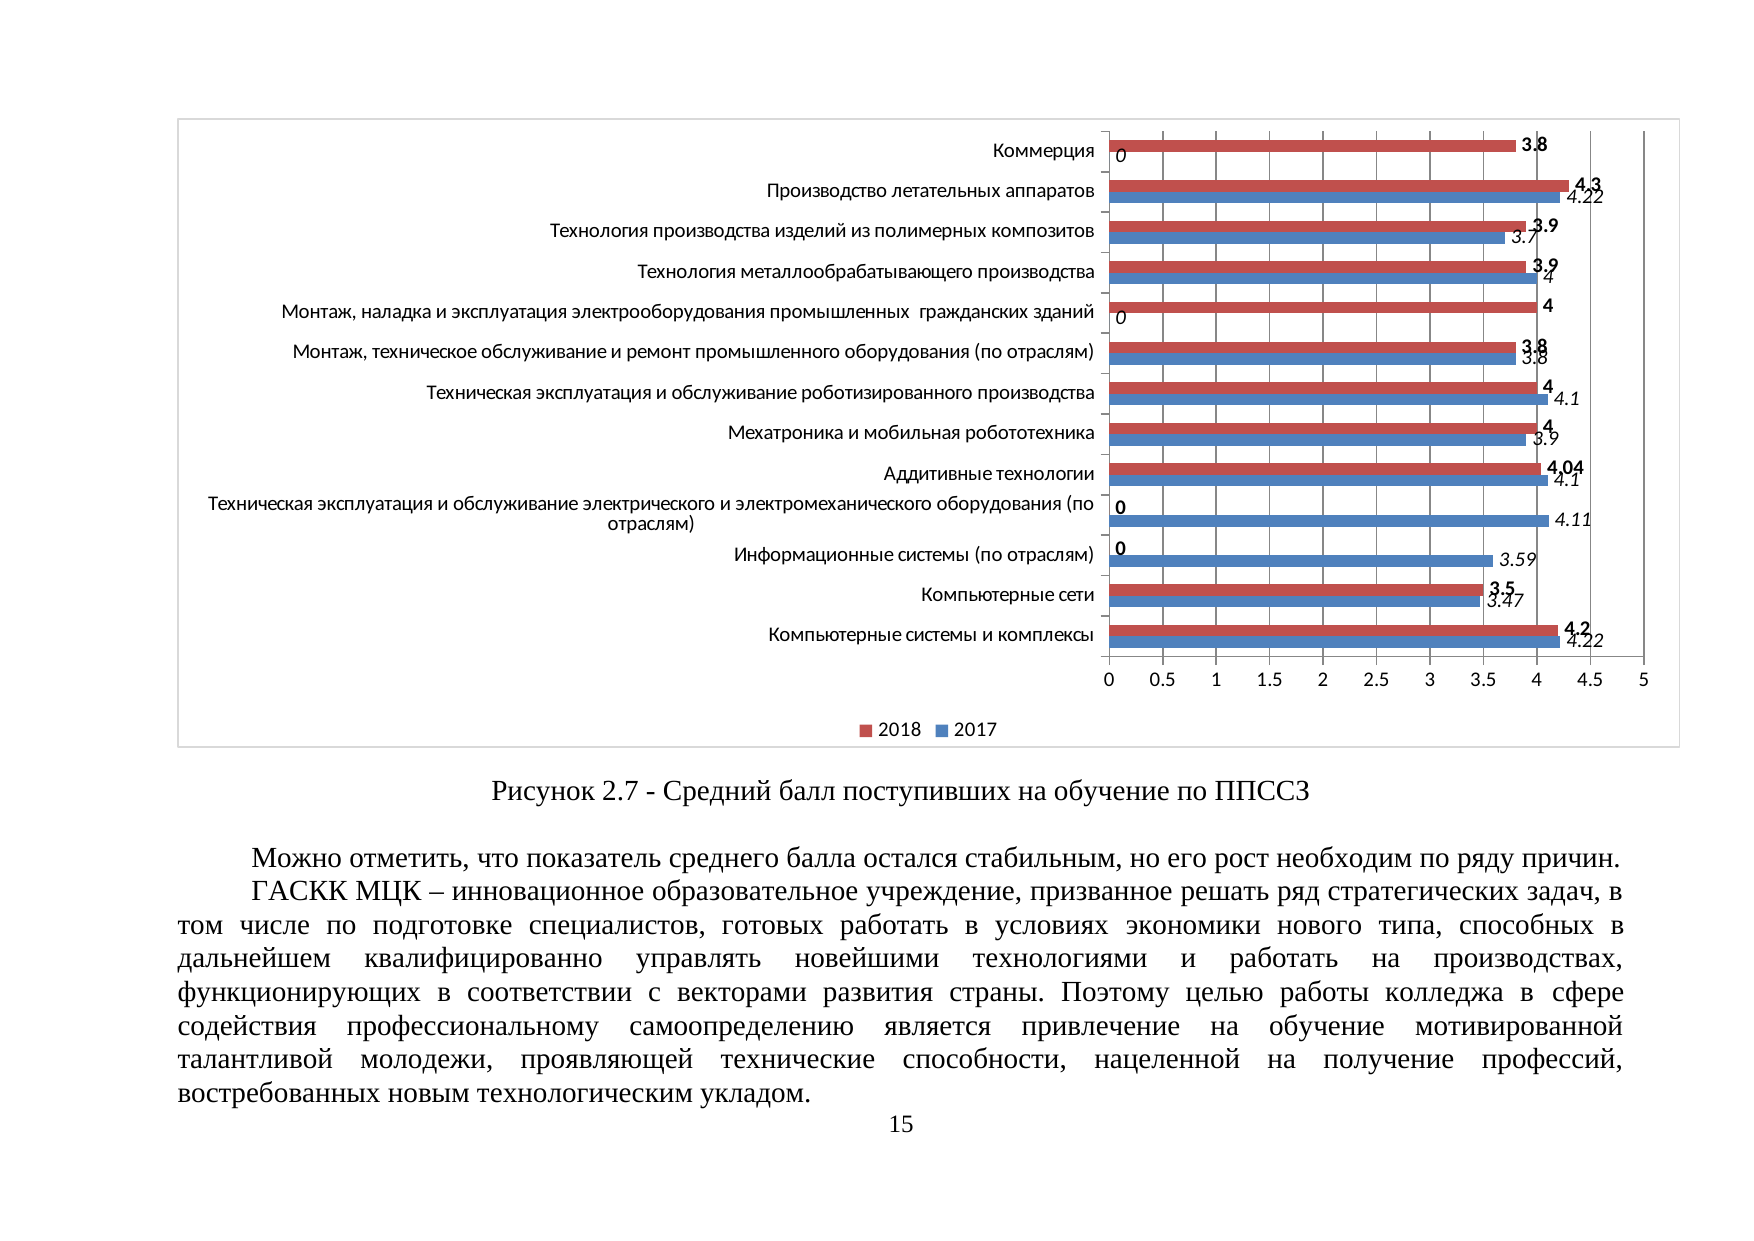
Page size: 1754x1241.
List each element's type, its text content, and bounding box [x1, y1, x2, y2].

text Рисунок 2.7 - Средний балл поступивших на обучение по ППССЗ [177, 773, 1624, 806]
text Можно отметить, что показатель среднего балла остался стабильным, но его рост необходим по ряду причин. [177, 840, 1624, 873]
text ГАСКК МЦК – инновационное образовательное учреждение, призванное решать ряд стратегических задач, в том числе по подготовке специалистов, готовых работать в условиях экономики нового типа, способных в дальнейшем квалифицированно управлять новейшими технологиями и работать на производствах, функционирующих в соответствии с векторами развития страны. Поэтому целью работы колледжа в сфере содействия профессиональному самоопределению является привлечение на обучение мотивированной талантливой молодежи, проявляющей технические способности, нацеленной на получение профессий, востребованных новым технологическим укладом. [177, 873, 1624, 974]
text ГАСКК МЦК – инновационное образовательное учреждение, призванное решать ряд стратегических задач, в том числе по подготовке специалистов, готовых работать в условиях экономики нового типа, способных в дальнейшем квалифицированно управлять новейшими технологиями и работать на производствах, функционирующих в соответствии с векторами развития страны. Поэтому целью работы колледжа в сфере содействия профессиональному самоопределению является привлечение на обучение мотивированной талантливой молодежи, проявляющей технические способности, нацеленной на получение профессий, востребованных новым технологическим укладом. [177, 974, 1624, 1108]
